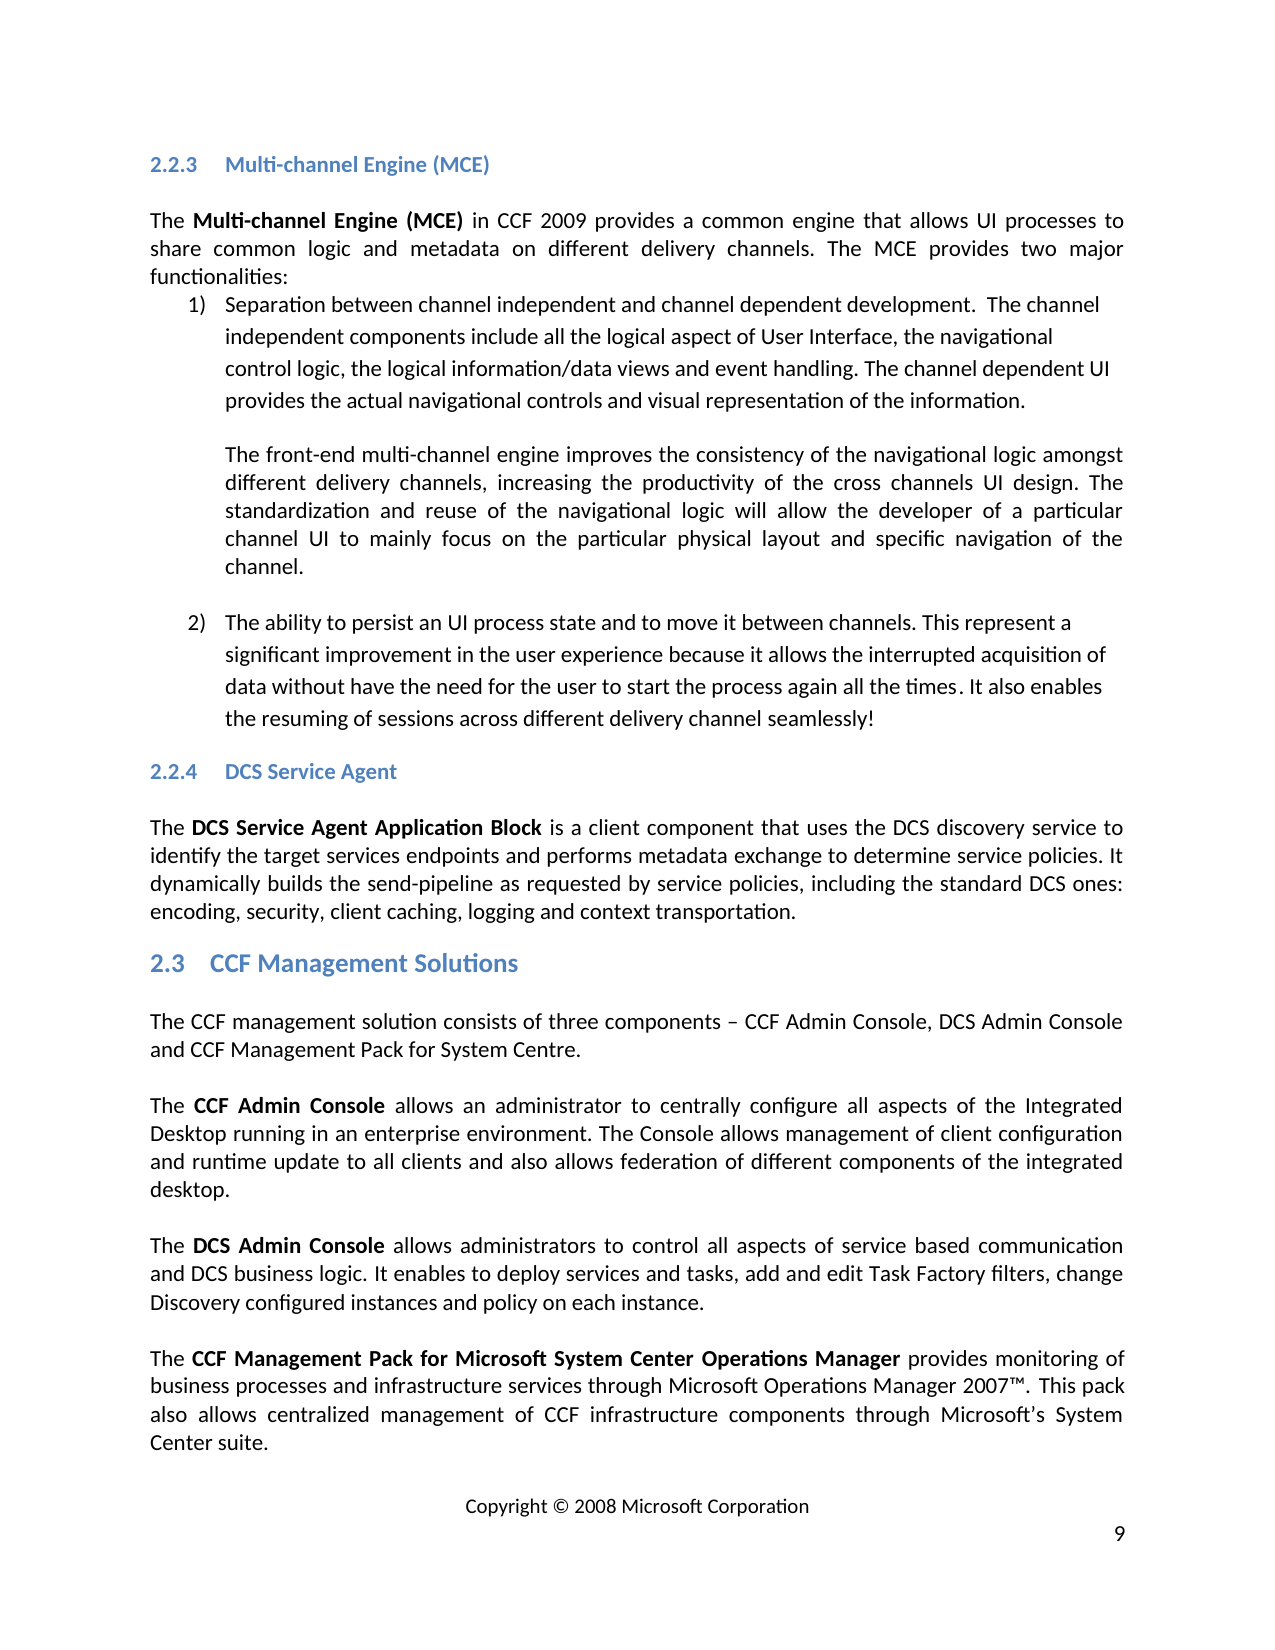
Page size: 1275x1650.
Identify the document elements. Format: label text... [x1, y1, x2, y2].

text The CCF Management Pack for Microsoft System Center Operations Manager provides monitoring of business processes and infrastructure services through Microsoft Operations Manager 2007™. This pack also allows centralized management of CCF infrastructure components through Microsoft’s System Center suite. [150, 1344, 1125, 1456]
text The DCS Service Agent Application Block is a client component that uses the DCS discovery service to identify the target services endpoints and performs metadata exchange to determine service policies. It dynamically builds the send-pipeline as requested by service policies, including the standard DCS ones: encoding, security, client caching, logging and context transportation. [150, 813, 1125, 926]
subtitle DCS Service Agent [150, 757, 1125, 785]
list The ability to persist an UI process state and to move it between channels. This represent a significant improvement in the user experience because it allows the interrupted acquisition of data without have the need for the user to start the process again all the times. It also enables the resuming of sessions across different delivery channel seamlessly! [187, 608, 1125, 732]
subtitle Multi-channel Engine (MCE) [150, 150, 1125, 178]
text The CCF Admin Console allows an administrator to centrally configure all aspects of the Integrated Desktop running in an enterprise environment. The Console allows management of client configuration and runtime update to all clients and also allows federation of different components of the integrated desktop. [150, 1091, 1125, 1203]
text The DCS Admin Console allows administrators to control all aspects of service based communication and DCS business logic. It enables to deploy services and tasks, add and edit Task Factory filters, change Discovery configured instances and policy on each instance. [150, 1232, 1125, 1316]
text The CCF management solution consists of three components – CCF Admin Console, DCS Admin Console and CCF Management Pack for System Centre. [150, 1007, 1125, 1063]
text The front-end multi-channel engine improves the consistency of the navigational logic amongst different delivery channels, increasing the productivity of the cross channels UI design. The standardization and reuse of the navigational logic will allow the developer of a particular channel UI to mainly focus on the particular physical layout and specific navigation of the channel. [225, 440, 1125, 580]
subtitle CCF Management Solutions [150, 946, 1125, 979]
text The Multi-channel Engine (MCE) in CCF 2009 provides a common engine that allows UI processes to share common logic and metadata on different delivery channels. The MCE provides two major functionalities: [150, 206, 1125, 290]
list Separation between channel independent and channel dependent development. The channel independent components include all the logical aspect of User Interface, the navigational control logic, the logical information/data views and event handling. The channel dependent UI provides the actual navigational controls and visual representation of the information. [187, 290, 1125, 415]
